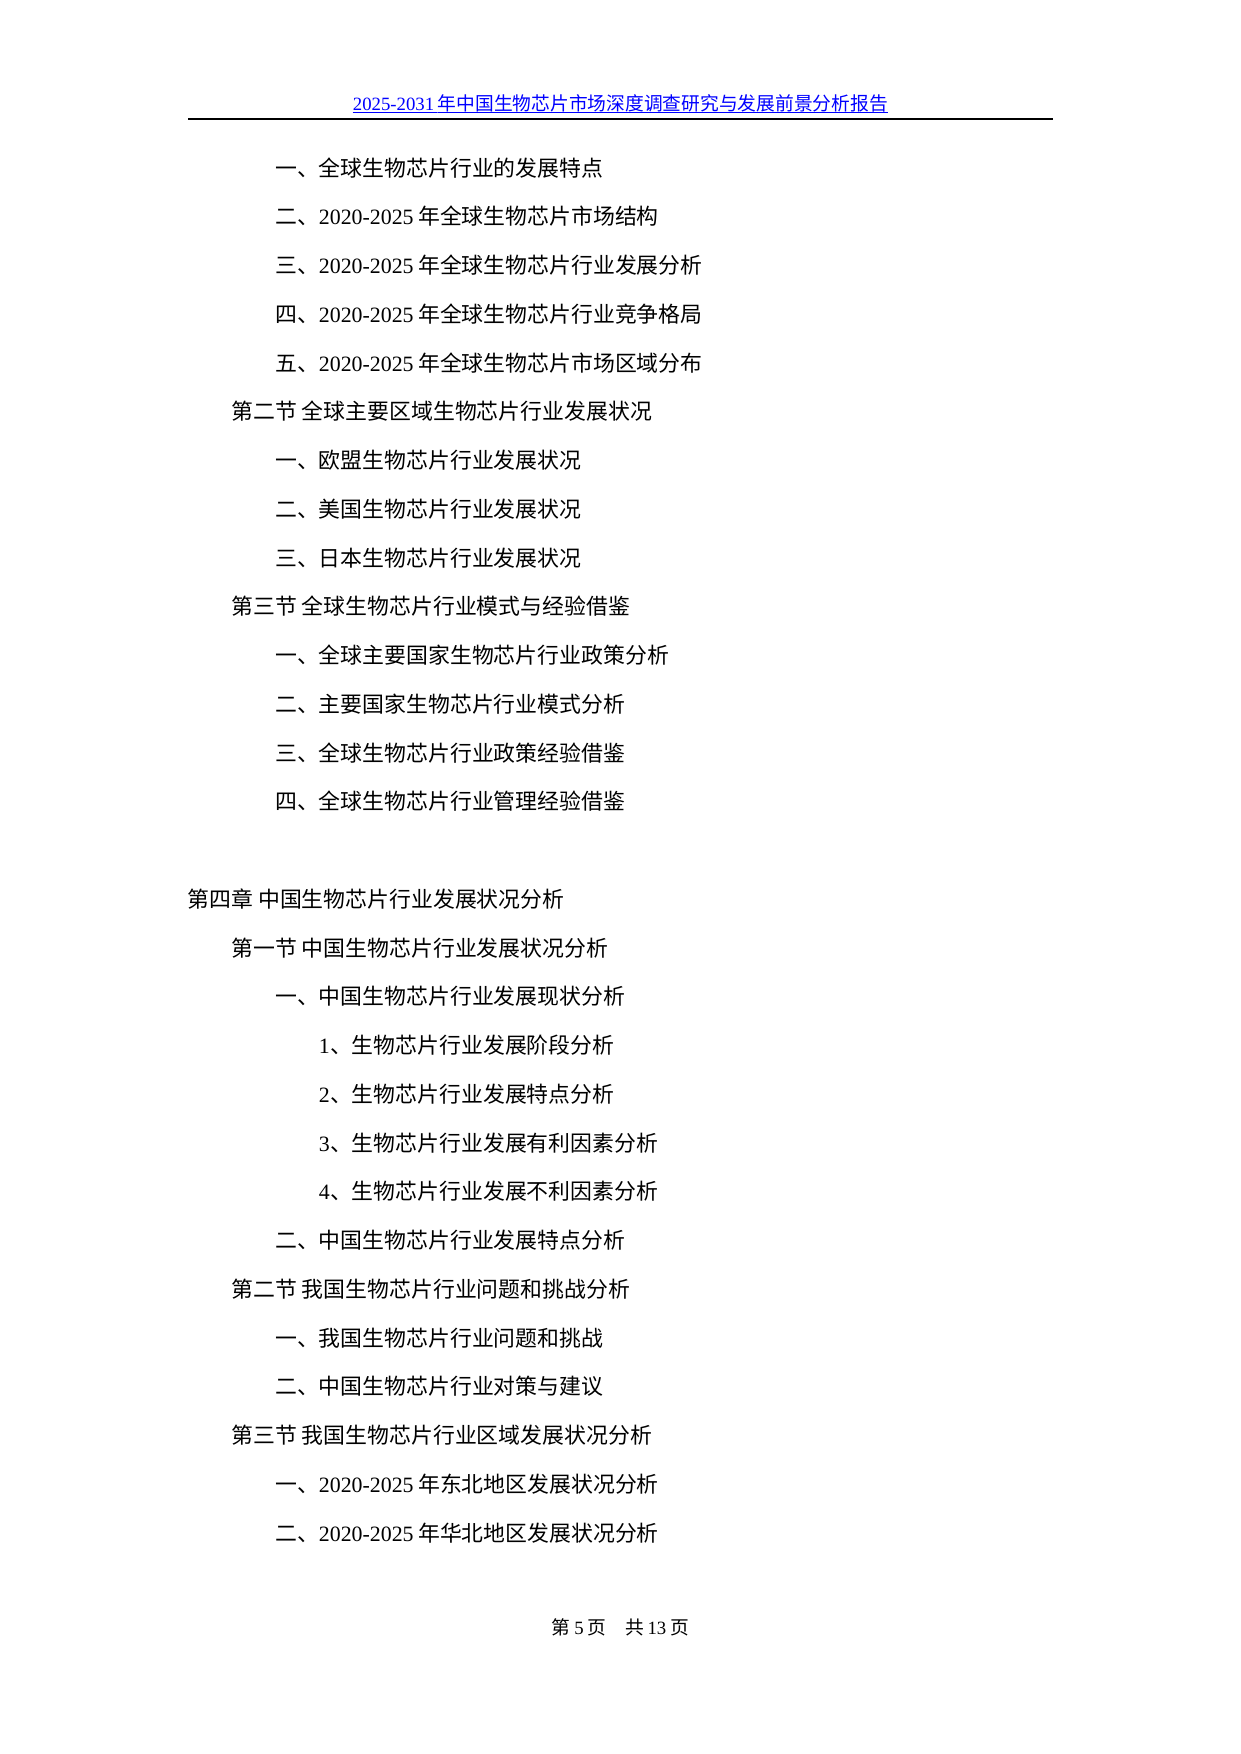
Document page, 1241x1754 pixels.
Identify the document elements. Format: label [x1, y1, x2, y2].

text [187, 150, 1053, 1548]
